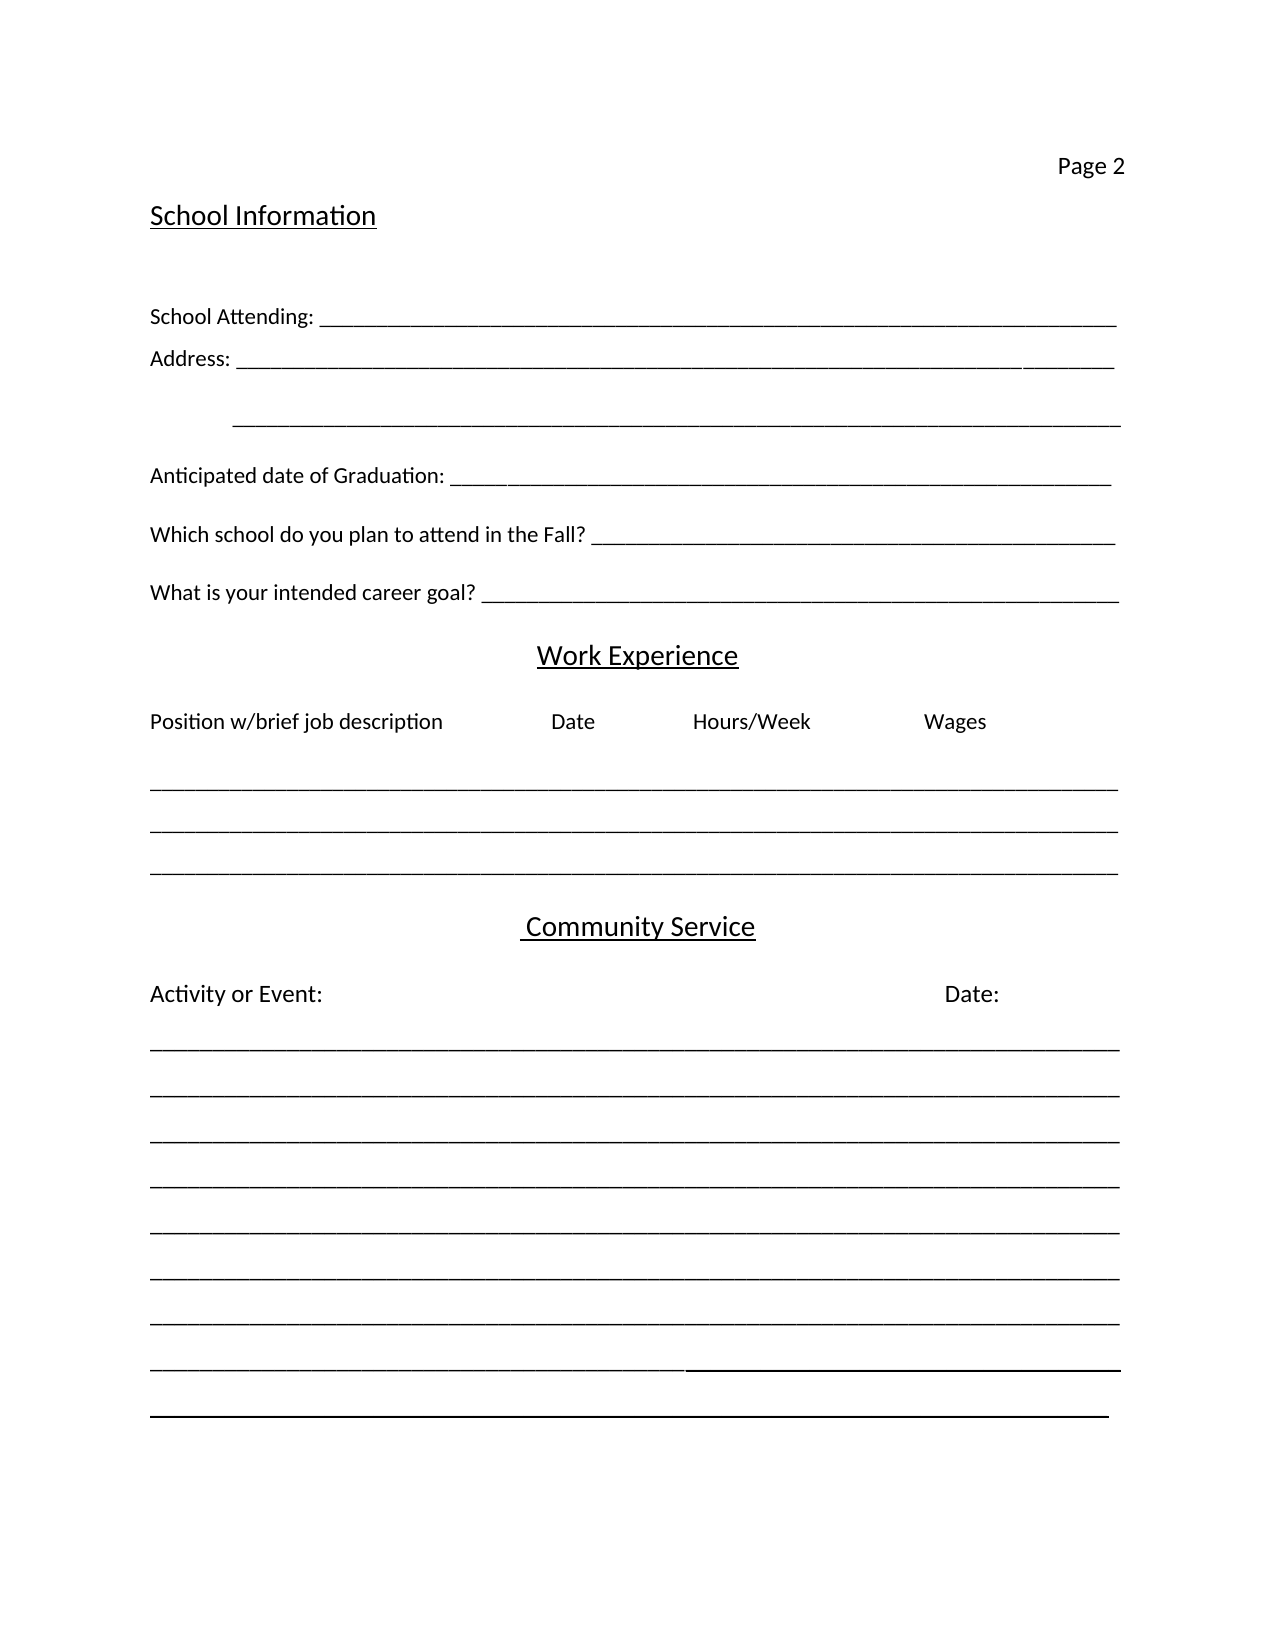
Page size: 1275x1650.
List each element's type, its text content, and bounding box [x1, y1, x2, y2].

text Activity or Event: Date: _____________________________________________________________________________________________________________________________________________________________________________________________________________________________________________________________________________________________________________________________________________________________________________________________________________________________________________________________________________________________________________________________________________________________________________________________________________________________________________________________________________________________________________________________ [150, 978, 1125, 1421]
text What is your intended career goal? ________________________________________________________ [150, 578, 1125, 606]
text School Information [150, 197, 1125, 233]
text Page 2 [150, 150, 1125, 181]
text Work Experience [150, 637, 1125, 673]
text Community Service [150, 908, 1125, 944]
text Which school do you plan to attend in the Fall? ______________________________________________ [150, 520, 1125, 548]
text ______________________________________________________________________________ [150, 402, 1125, 430]
text School Attending: ______________________________________________________________________ Address: _____________________________________________________________________________ [150, 302, 1125, 372]
text Anticipated date of Graduation: __________________________________________________________ [150, 461, 1125, 489]
text _______________________________________________________________________________________________________________________________________________________________________________________________________________________________________________________________ [150, 766, 1125, 878]
text Position w/brief job description Date Hours/Week Wages [150, 707, 1125, 735]
